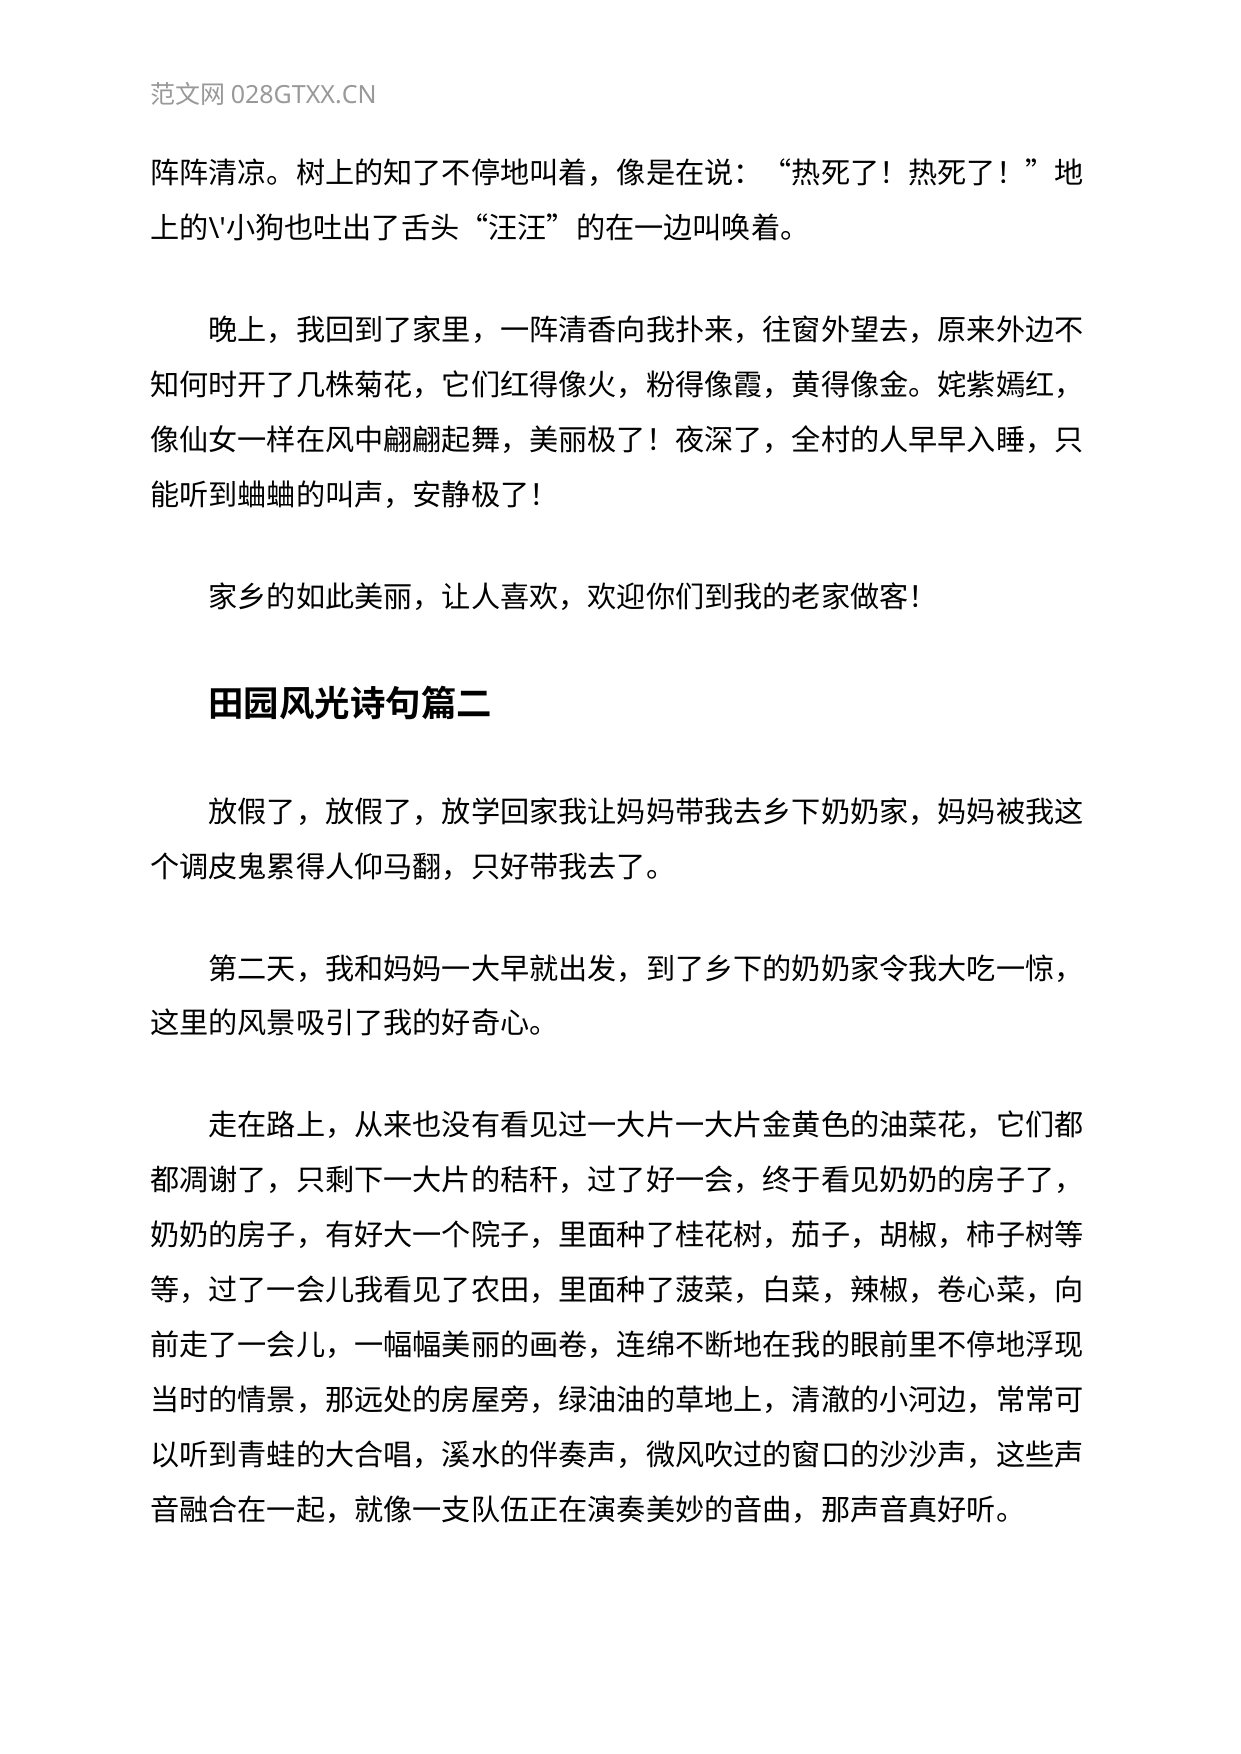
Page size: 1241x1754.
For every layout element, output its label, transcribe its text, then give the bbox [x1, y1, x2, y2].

text 第二天，我和妈妈一大早就出发，到了乡下的奶奶家令我大吃一惊，这里的风景吸引了我的好奇心。 [150, 945, 1090, 1042]
text 放假了，放假了，放学回家我让妈妈带我去乡下奶奶家，妈妈被我这个调皮鬼累得人仰马翻，只好带我去了。 [150, 788, 1090, 886]
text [150, 150, 1090, 247]
text 家乡的如此美丽，让人喜欢，欢迎你们到我的老家做客！ [150, 573, 1090, 616]
text 田园风光诗句篇二 [150, 675, 1090, 726]
text 晚上，我回到了家里，一阵清香向我扑来，往窗外望去，原来外边不知何时开了几株菊花，它们红得像火，粉得像霞，黄得像金。姹紫嫣红，像仙女一样在风中翩翩起舞，美丽极了！夜深了，全村的人早早入睡，只能听到蛐蛐的叫声，安静极了！ [150, 307, 1090, 514]
text 走在路上，从来也没有看见过一大片一大片金黄色的油菜花，它们都都凋谢了，只剩下一大片的秸秆，过了好一会，终于看见奶奶的房子了，奶奶的房子，有好大一个院子，里面种了桂花树，茄子，胡椒，柿子树等等，过了一会儿我看见了农田，里面种了菠菜，白菜，辣椒，卷心菜，向前走了一会儿，一幅幅美丽的画卷，连绵不断地在我的眼前里不停地浮现当时的情景，那远处的房屋旁，绿油油的草地上，清澈的小河边，常常可以听到青蛙的大合唱，溪水的伴奏声，微风吹过的窗口的沙沙声，这些声音融合在一起，就像一支队伍正在演奏美妙的音曲，那声音真好听。 [150, 1102, 1090, 1528]
